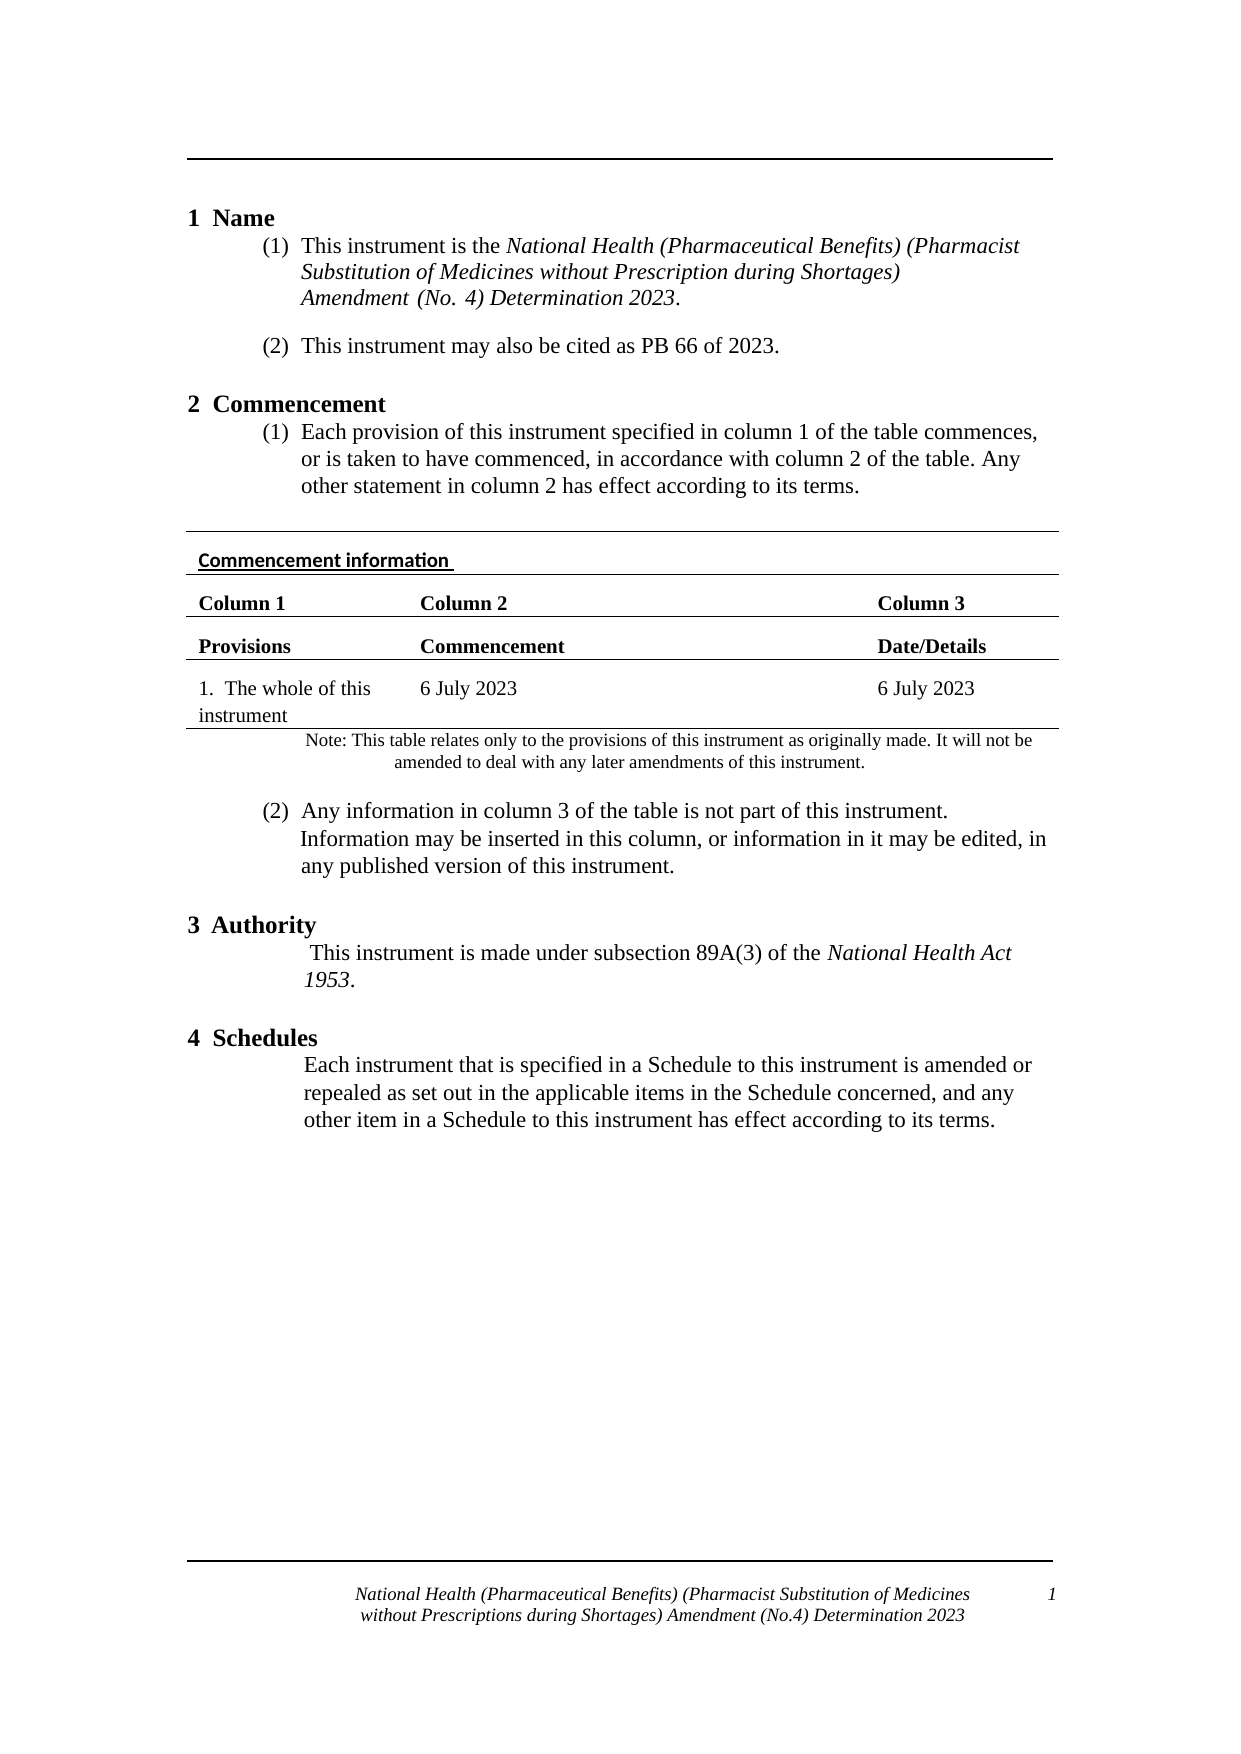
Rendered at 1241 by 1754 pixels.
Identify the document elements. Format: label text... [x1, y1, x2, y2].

text Note: This table relates only to the provisions of this instrument as originally made. It will not be amended to deal with any later amendments of this instrument. [305, 729, 1037, 772]
table_cell Column 3 [878, 575, 1059, 616]
list This instrument is the National Health (Pharmaceutical Benefits) (Pharmacist Substitution of Medicines without Prescription during Shortages) Amendment (No. 4) Determination 2023. [262, 232, 1049, 311]
table_cell Column 2 [420, 575, 877, 616]
text 1 Name [187, 203, 1053, 232]
table_header [878, 532, 1059, 574]
table_cell 1. The whole of this instrument [186, 660, 420, 728]
table_cell Date/Details [878, 617, 1059, 658]
list Any information in column 3 of the table is not part of this instrument. [262, 797, 1049, 824]
text This instrument is made under subsection 89A(3) of the National Health Act 1953. [186, 938, 1049, 992]
text 3 Authority [187, 910, 1053, 938]
text Each instrument that is specified in a Schedule to this instrument is amended or repealed as set out in the applicable items in the Schedule concerned, and any other item in a Schedule to this instrument has effect according to its terms. [186, 1051, 1049, 1132]
list Each provision of this instrument specified in column 1 of the table commences, or is taken to have commenced, in accordance with column 2 of the table. Any other statement in column 2 has effect according to its terms. [262, 418, 1049, 499]
table_cell 6 July 2023 [878, 660, 1059, 728]
list This instrument may also be cited as PB 66 of 2023. [262, 332, 1049, 358]
text 2 Commencement [187, 389, 1053, 418]
table_cell Commencement [420, 617, 877, 658]
table_cell Column 1 [186, 575, 420, 616]
table_cell 6 July 2023 [420, 660, 877, 728]
table_cell Provisions [186, 617, 420, 658]
table_header Commencement information [186, 532, 877, 574]
text 4 Schedules [187, 1023, 1053, 1051]
text Information may be inserted in this column, or information in it may be edited, in any published version of this instrument. [300, 825, 1049, 879]
